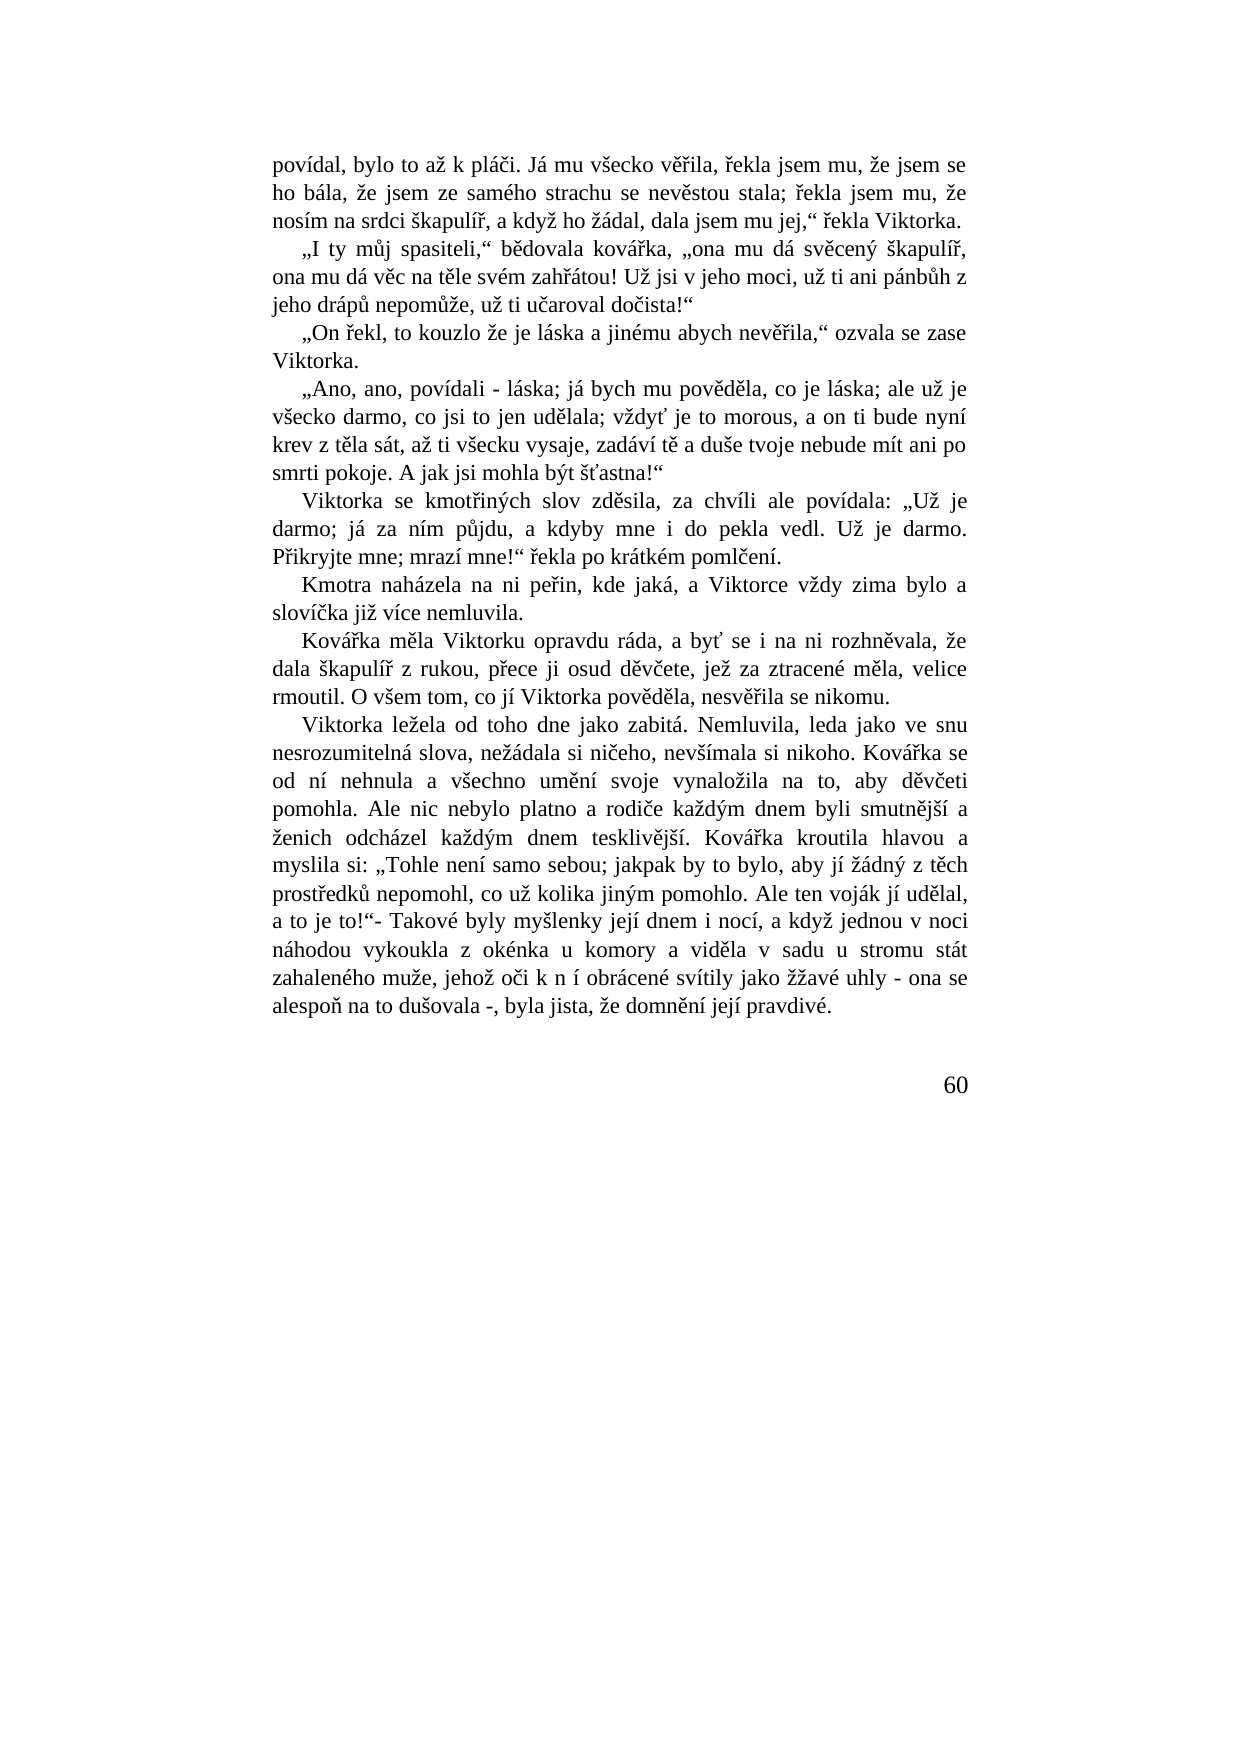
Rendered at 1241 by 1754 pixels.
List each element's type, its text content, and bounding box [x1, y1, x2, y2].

text povídal, bylo to až k pláči. Já mu všecko věřila, řekla jsem mu, že jsem se ho bála, že jsem ze samého strachu se nevěstou stala; řekla jsem mu, že nosím na srdci škapulíř, a když ho žádal, dala jsem mu jej,“ řekla Viktorka. [272, 150, 968, 234]
text 60 [272, 1070, 968, 1098]
text Viktorka ležela od toho dne jako zabitá. Nemluvila, leda jako ve snu nesrozumitelná slova, nežádala si ničeho, nevšímala si nikoho. Kovářka se od ní nehnula a všechno umění svoje vynaložila na to, aby děvčeti pomohla. Ale nic nebylo platno a rodiče každým dnem byli smutnější a ženich odcházel každým dnem tesklivější. Kovářka kroutila hlavou a myslila si: „Tohle není samo sebou; jakpak by to bylo, aby jí žádný z těch prostředků nepomohl, co už kolika jiným pomohlo. Ale ten voják jí udělal, a to je to!“- Takové byly myšlenky její dnem i nocí, a když jednou v noci náhodou vykoukla z okénka u komory a viděla v sadu u stromu stát zahaleného muže, jehož oči k n í obrácené svítily jako žžavé uhly - ona se alespoň na to dušovala -, byla jista, že domnění její pravdivé. [272, 710, 969, 1019]
text „I ty můj spasiteli,“ bědovala kovářka, „ona mu dá svěcený škapulíř, ona mu dá věc na těle svém zahřátou! Už jsi v jeho moci, už ti ani pánbůh z jeho drápů nepomůže, už ti učaroval dočista!“ [272, 234, 968, 318]
text Kmotra naházela na ni peřin, kde jaká, a Viktorce vždy zima bylo a slovíčka již více nemluvila. [272, 570, 969, 626]
text Kovářka měla Viktorku opravdu ráda, a byť se i na ni rozhněvala, že dala škapulíř z rukou, přece ji osud děvčete, jež za ztracené měla, velice rmoutil. O všem tom, co jí Viktorka pověděla, nesvěřila se nikomu. [272, 626, 968, 710]
text „On řekl, to kouzlo že je láska a jinému abych nevěřila,“ ozvala se zase Viktorka. [272, 318, 968, 374]
text „Ano, ano, povídali - láska; já bych mu pověděla, co je láska; ale už je všecko darmo, co jsi to jen udělala; vždyť je to morous, a on ti bude nyní krev z těla sát, až ti všecku vysaje, zadáví tě a duše tvoje nebude mít ani po smrti pokoje. A jak jsi mohla být šťastna!“ [272, 374, 968, 486]
text Viktorka se kmotřiných slov zděsila, za chvíli ale povídala: „Už je darmo; já za ním půjdu, a kdyby mne i do pekla vedl. Už je darmo. Přikryjte mne; mrazí mne!“ řekla po krátkém pomlčení. [272, 486, 969, 570]
